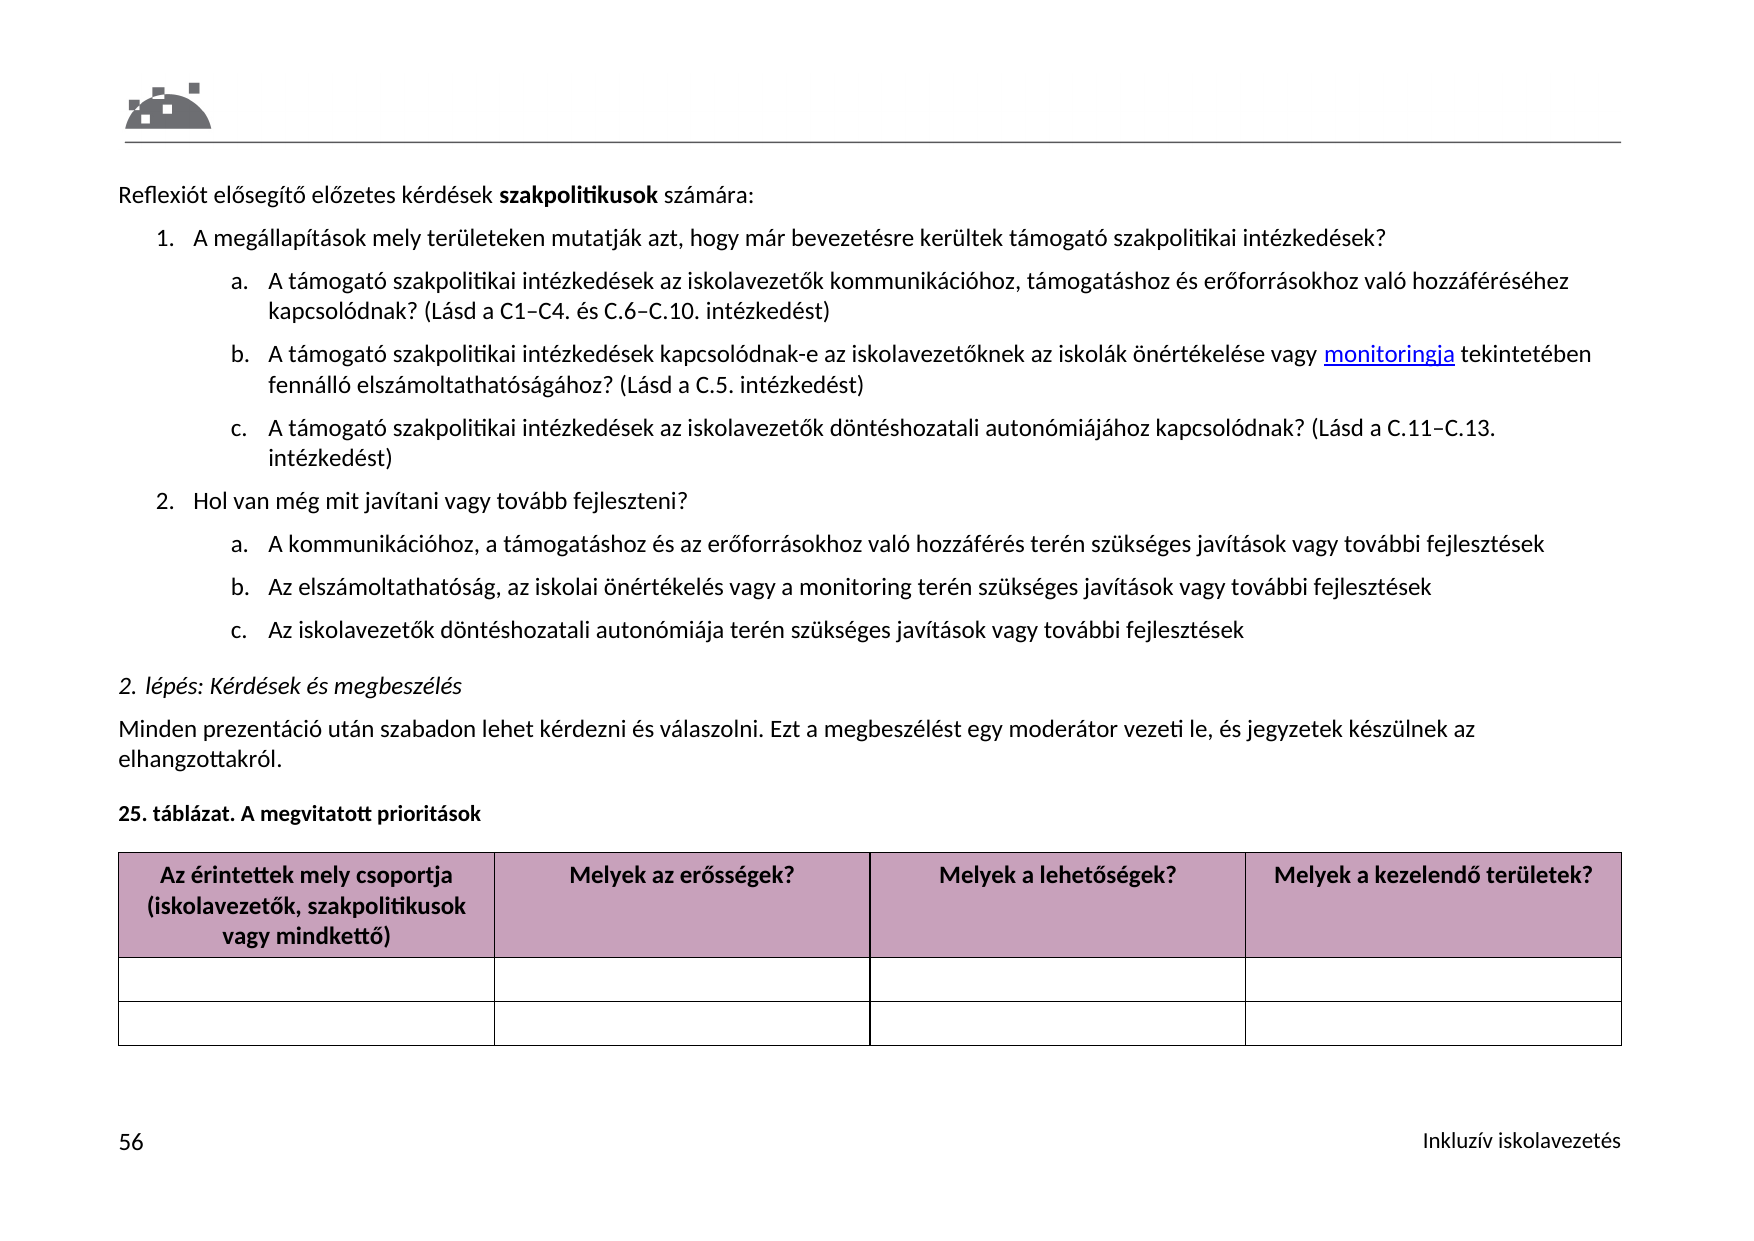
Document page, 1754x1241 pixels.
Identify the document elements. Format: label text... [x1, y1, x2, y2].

table_header Az érintettek mely csoportja (iskolavezetők, szakpolitikusok vagy mindkettő) [119, 853, 494, 957]
subtitle 2. lépés: Kérdések és megbeszélés [118, 670, 1621, 701]
table_cell [1246, 958, 1621, 1001]
table_cell [871, 958, 1245, 1001]
list A támogató szakpolitikai intézkedések az iskolavezetők döntéshozatali autonómiájához kapcsolódnak? (Lásd a C.11–C.13. intézkedést) [231, 412, 1621, 473]
list Az elszámoltathatóság, az iskolai önértékelés vagy a monitoring terén szükséges javítások vagy további fejlesztések [231, 571, 1621, 602]
table_cell [495, 1002, 869, 1045]
table_cell [1246, 1002, 1621, 1045]
list Az iskolavezetők döntéshozatali autonómiája terén szükséges javítások vagy további fejlesztések [231, 614, 1621, 645]
text Reflexiót elősegítő előzetes kérdések szakpolitikusok számára: [118, 179, 1621, 209]
picture [118, 73, 1622, 150]
table_header Melyek a lehetőségek? [871, 853, 1245, 957]
table_cell [871, 1002, 1245, 1045]
list Hol van még mit javítani vagy tovább fejleszteni? [156, 485, 1621, 516]
table_cell [119, 958, 494, 1001]
table_header Melyek a kezelendő területek? [1246, 853, 1621, 957]
text 25. táblázat. A megvitatott prioritások [118, 799, 1621, 827]
table_cell [495, 958, 869, 1001]
text Minden prezentáció után szabadon lehet kérdezni és válaszolni. Ezt a megbeszélést egy moderátor vezeti le, és jegyzetek készülnek az elhangzottakról. [118, 713, 1621, 774]
list A megállapítások mely területeken mutatják azt, hogy már bevezetésre kerültek támogató szakpolitikai intézkedések? [156, 222, 1621, 252]
list A kommunikációhoz, a támogatáshoz és az erőforrásokhoz való hozzáférés terén szükséges javítások vagy további fejlesztések [231, 528, 1621, 559]
list A támogató szakpolitikai intézkedések az iskolavezetők kommunikációhoz, támogatáshoz és erőforrásokhoz való hozzáféréséhez kapcsolódnak? (Lásd a C1–C4. és C.6–C.10. intézkedést) [231, 265, 1621, 326]
list A támogató szakpolitikai intézkedések kapcsolódnak-e az iskolavezetőknek az iskolák önértékelése vagy monitoringja tekintetében fennálló elszámoltathatóságához? (Lásd a C.5. intézkedést) [231, 338, 1621, 399]
table_cell [119, 1002, 494, 1045]
table_header Melyek az erősségek? [495, 853, 869, 957]
